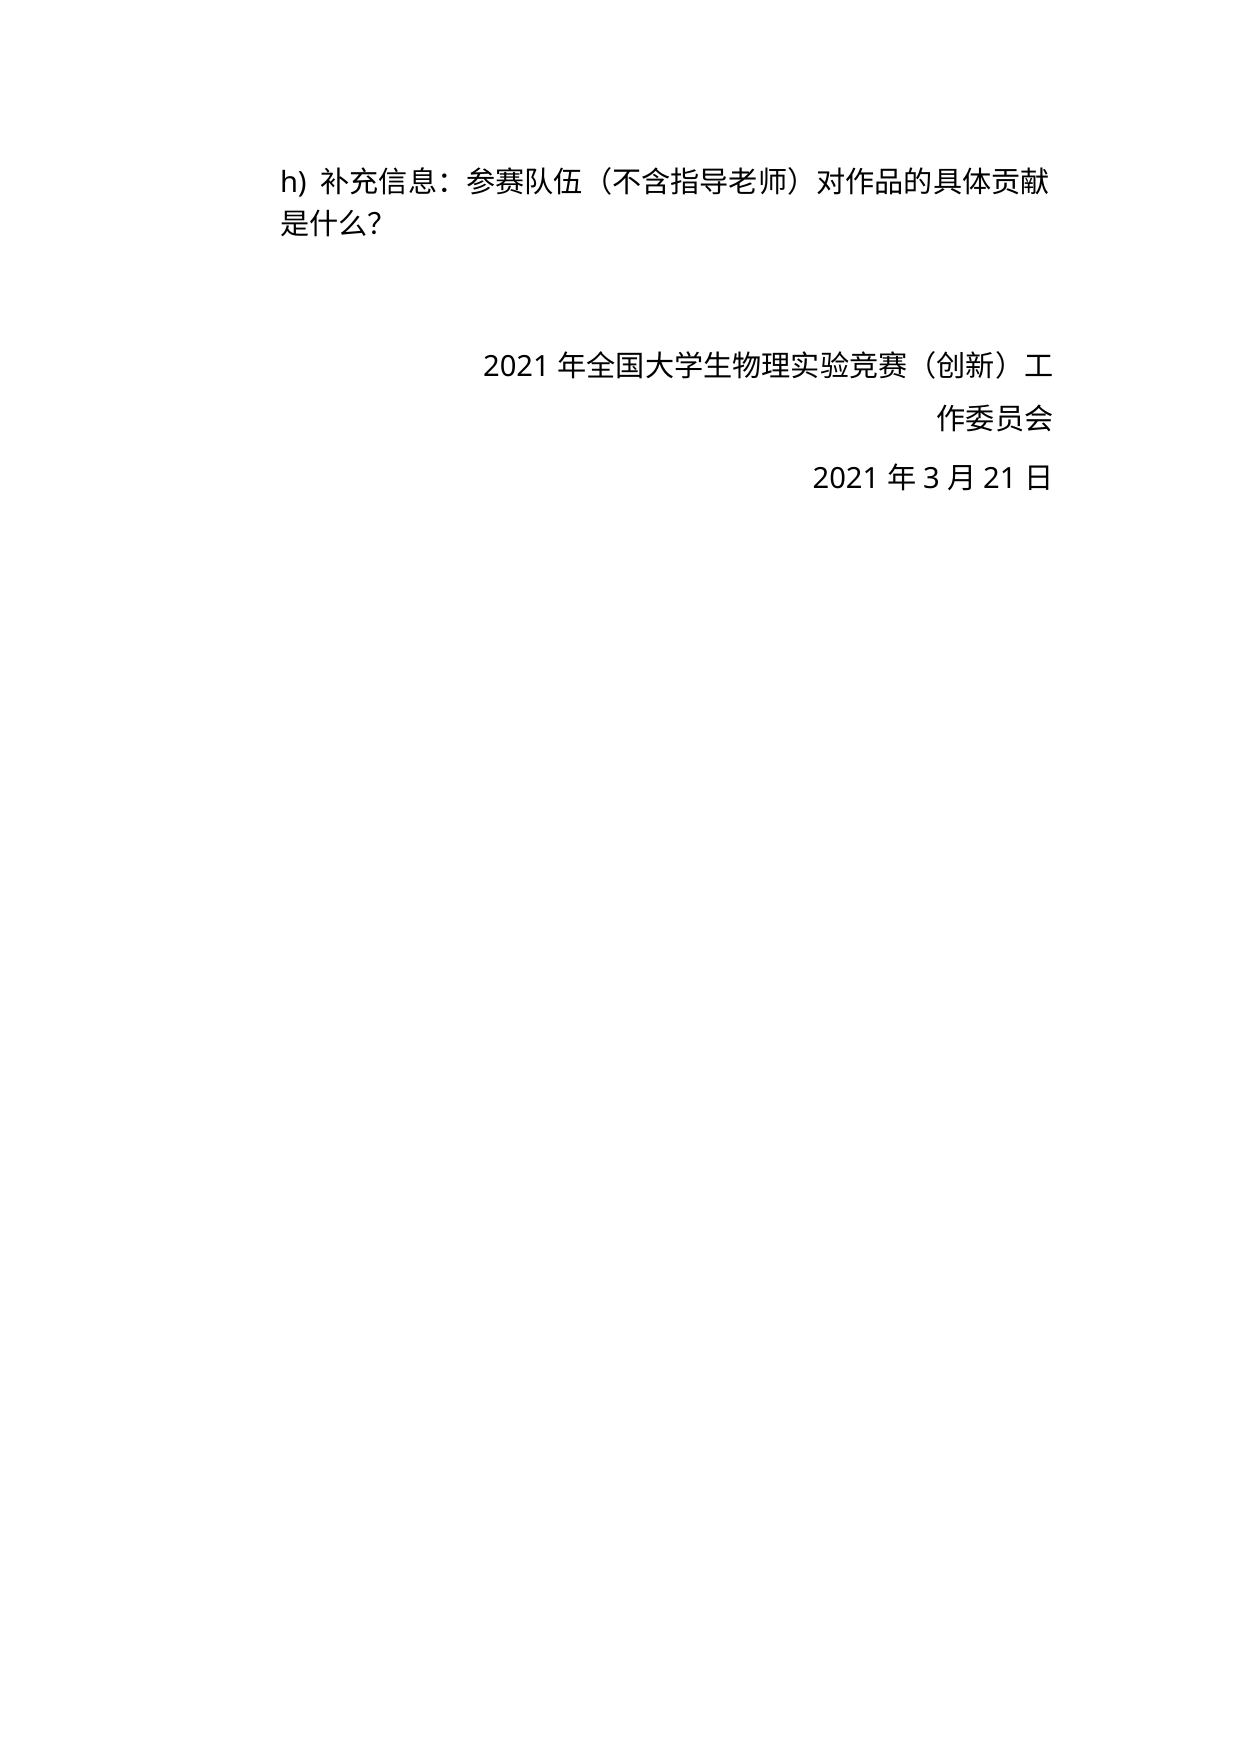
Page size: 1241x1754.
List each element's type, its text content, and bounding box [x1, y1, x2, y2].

text 2021 年 3 月 21 日 [175, 455, 1053, 497]
text h) 补充信息：参赛队伍（不含指导老师）对作品的具体贡献是什么？ [280, 158, 1065, 243]
text 2021 年全国大学生物理实验竞赛（创新）工作委员会 [472, 298, 1053, 438]
